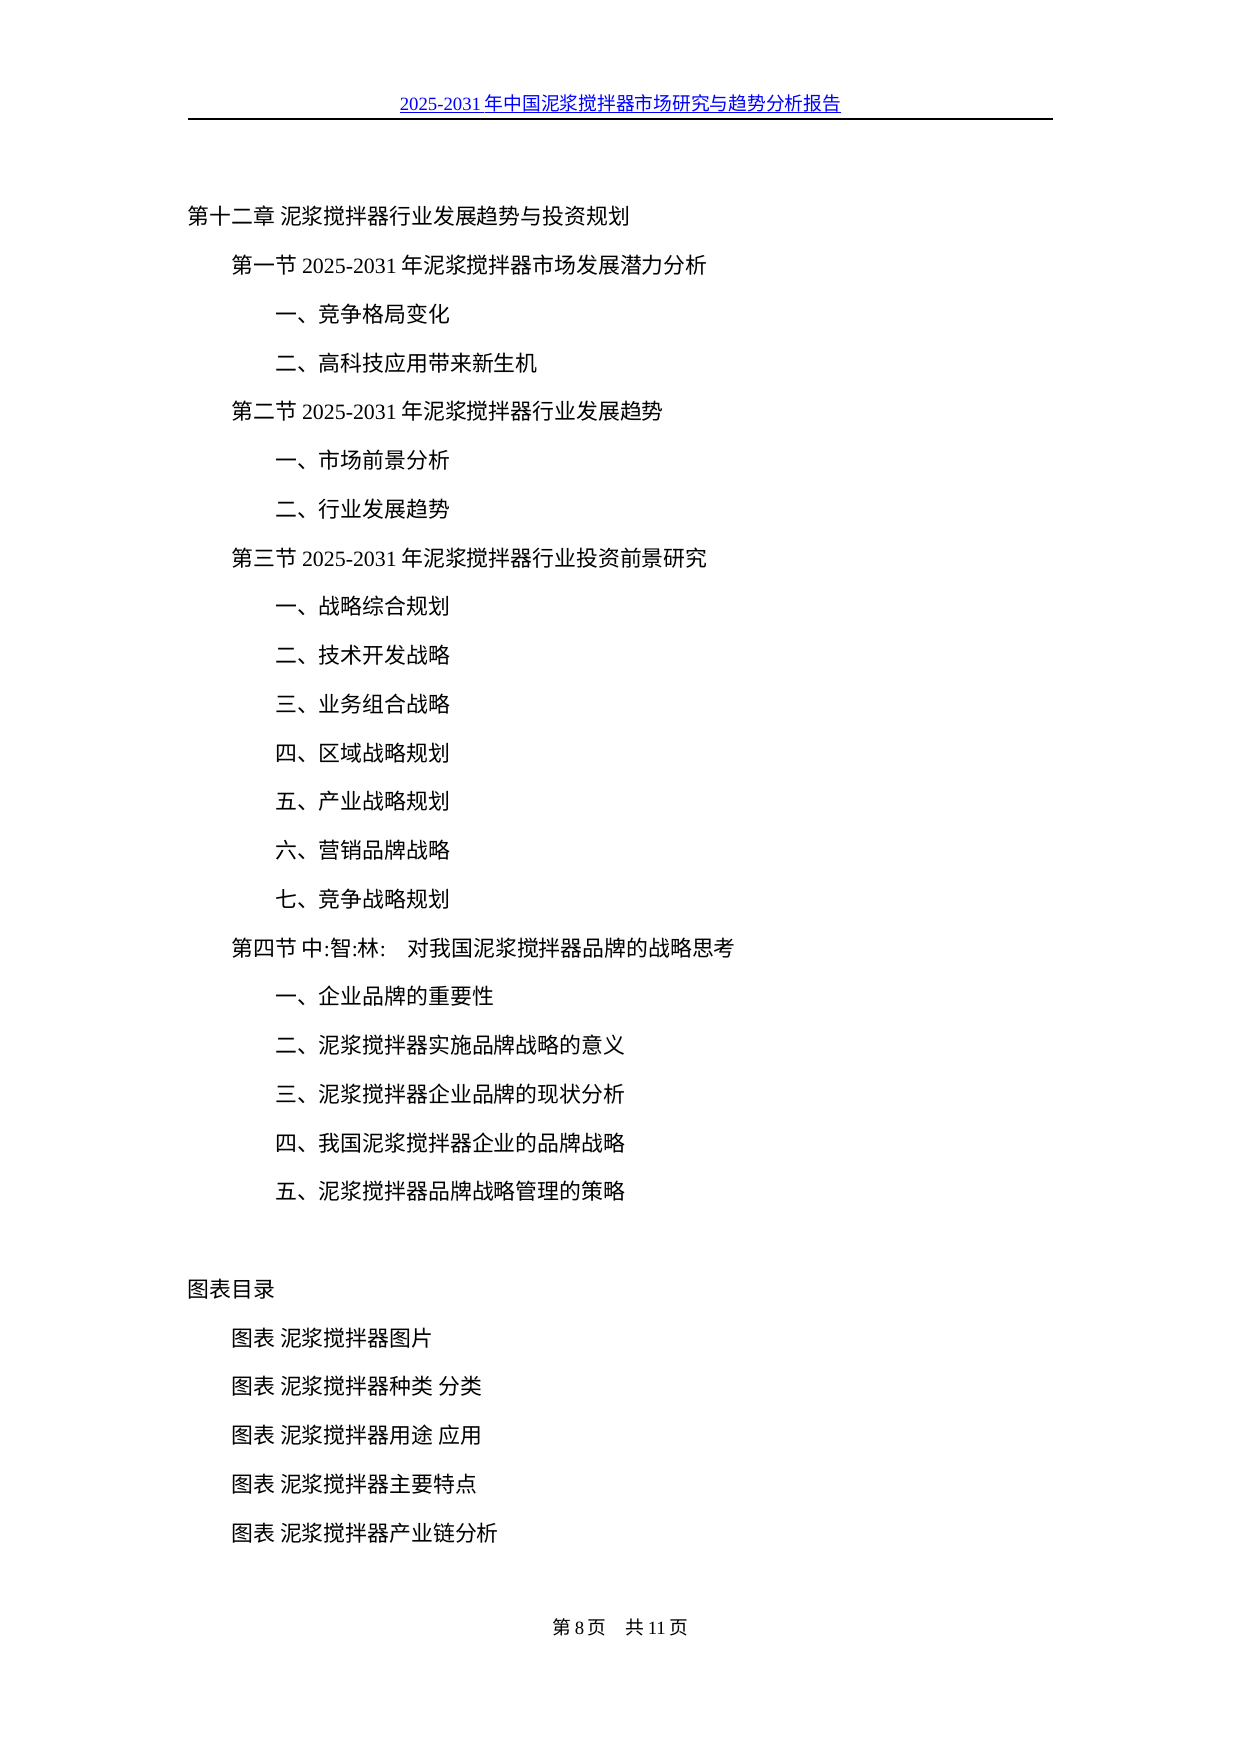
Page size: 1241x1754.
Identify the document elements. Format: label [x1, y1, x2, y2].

text [187, 150, 1053, 1548]
